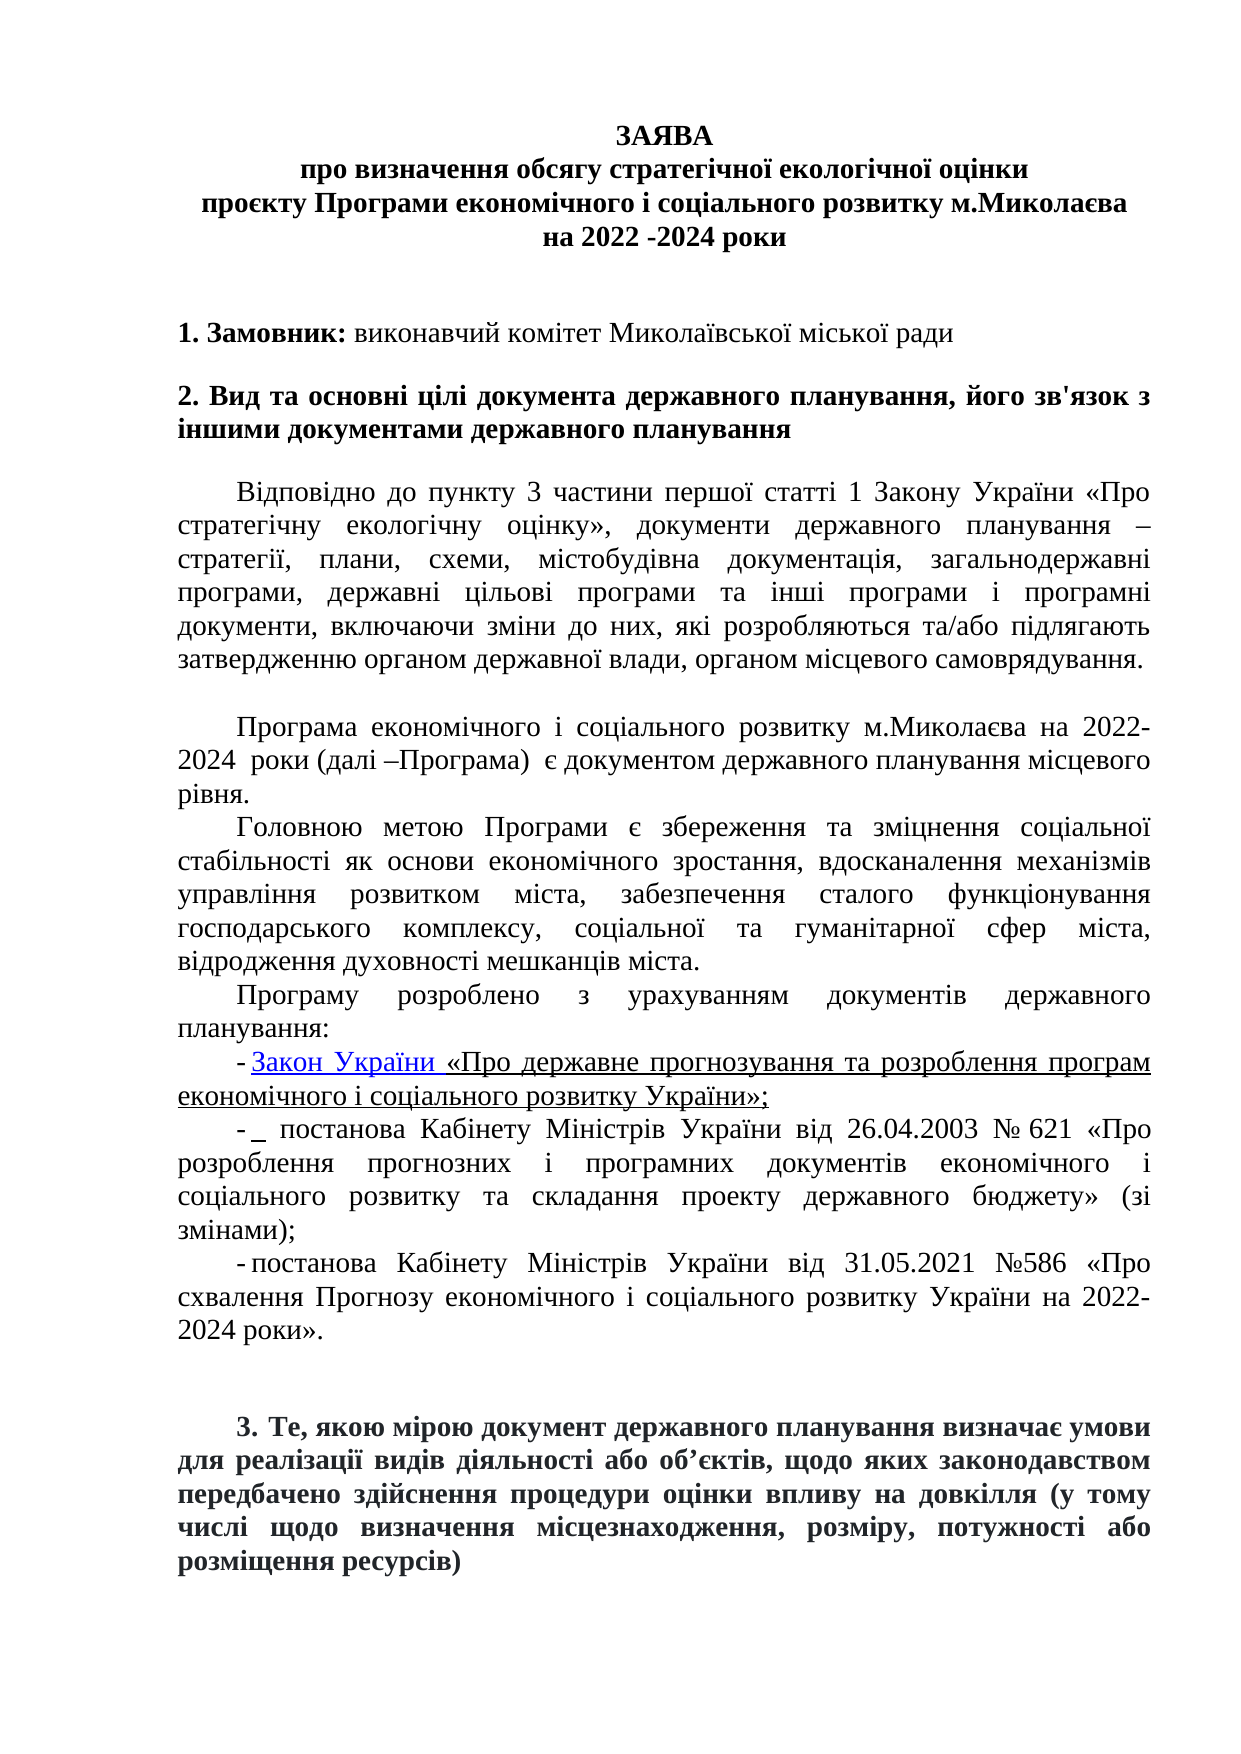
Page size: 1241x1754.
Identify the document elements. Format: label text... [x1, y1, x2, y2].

text Головною метою Програми є збереження та зміцнення соціальної стабільності як основи економічного зростання, вдосканалення механізмів управління розвитком міста, забезпечення сталого функціонування господарського комплексу, соціальної та гуманітарної сфер міста, відродження духовності мешканців міста. [177, 809, 1152, 977]
text 1. Замовник: виконавчий комітет Миколаївської міської ради [177, 315, 1152, 348]
text 3. Те, якою мірою документ державного планування визначає умови для реалізації видів діяльності або об’єктів, щодо яких законодавством передбачено здійснення процедури оцінки впливу на довкілля (у тому числі щодо визначення місцезнаходження, розміру, потужності або розміщення ресурсів) [177, 1409, 1152, 1576]
text 2. Вид та основні цілі документа державного планування, його зв'язок з іншими документами державного планування [177, 378, 1152, 445]
text проєкту Програми економічного і соціального розвитку м.Миколаєва [177, 185, 1152, 219]
text Програму розроблено з урахуванням документів державного планування: [177, 977, 1152, 1044]
text Програма економічного і соціального розвитку м.Миколаєва на 2022-2024 роки (далі –Програма) є документом державного планування місцевого рівня. [177, 709, 1152, 809]
list постанова Кабінету Міністрів України від 26.04.2003 № 621 «Про розроблення прогнозних і програмних документів економічного і соціального розвитку та складання проекту державного бюджету» (зі змінами); [177, 1111, 1152, 1245]
text Відповідно до пункту 3 частини першої статті 1 Закону України «Про стратегічну екологічну оцінку», документи державного планування – стратегії, плани, схеми, містобудівна документація, загальнодержавні програми, державні цільові програми та інші програми і програмні документи, включаючи зміни до них, які розробляються та/або підлягають затвердженню органом державної влади, органом місцевого самоврядування. [177, 474, 1152, 675]
text про визначення обсягу стратегічної екологічної оцінки [177, 152, 1152, 185]
text на 2022 -2024 роки [177, 219, 1152, 252]
text ЗАЯВА [177, 118, 1152, 152]
list Закон України «Про державне прогнозування та розроблення програм економічного і соціального розвитку України»; [177, 1044, 1152, 1111]
list постанова Кабінету Міністрів України від 31.05.2021 №586 «Про схвалення Прогнозу економічного і соціального розвитку України на 2022-2024 роки». [177, 1245, 1152, 1346]
